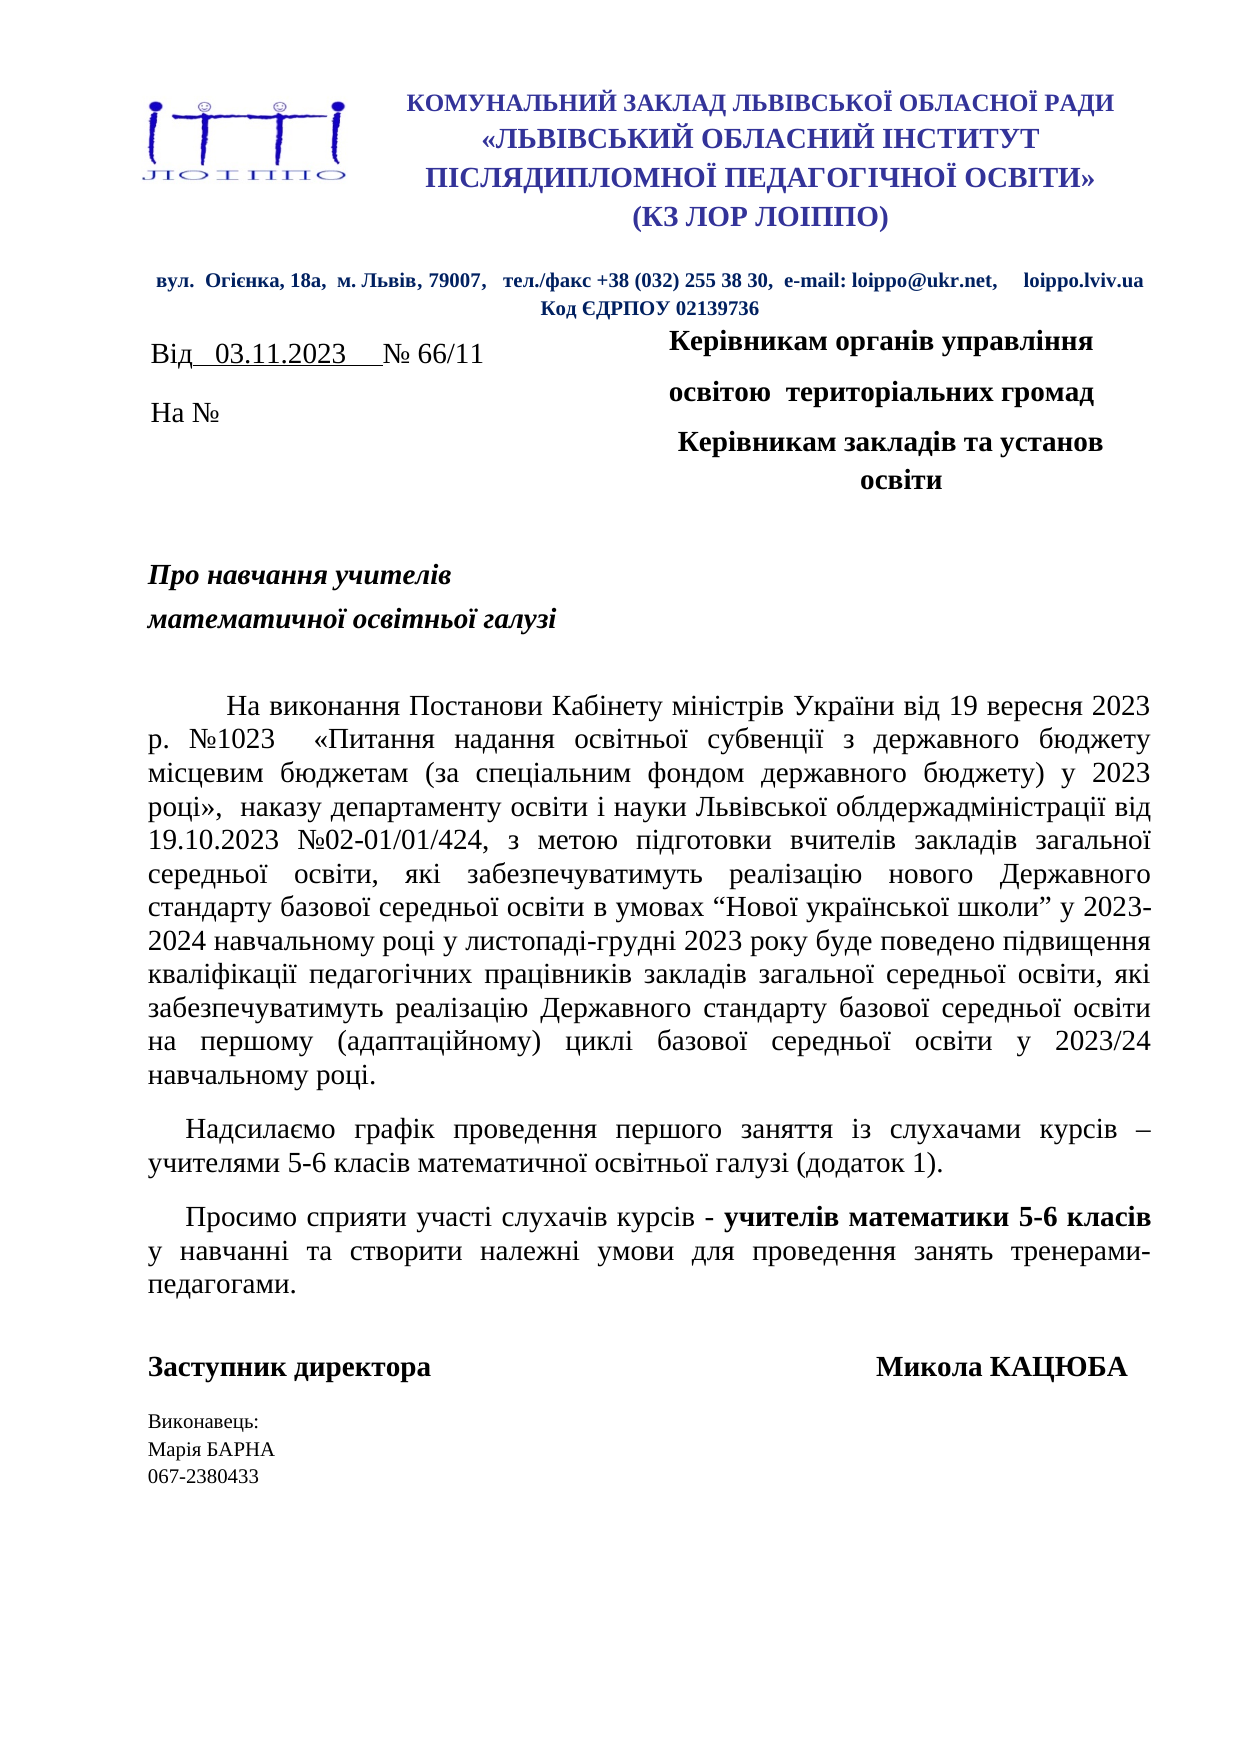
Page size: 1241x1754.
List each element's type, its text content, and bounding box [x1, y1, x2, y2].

text 067-2380433 [148, 1464, 1152, 1488]
table_cell Керівникам органів управління освітою територіальних громад Керівникам закладів та установ освіти [608, 323, 1154, 514]
text Надсилаємо графік проведення першого заняття із слухачами курсів – учителями 5-6 класів математичної освітньої галузі (додаток 1). [148, 1111, 1152, 1178]
text На виконання Постанови Кабінету міністрів України від 19 вересня 2023 р. №1023 «Питання надання освітньої субвенції з державного бюджету місцевим бюджетам (за спеціальним фондом державного бюджету) у 2023 році», наказу департаменту освіти і науки Львівської облдержадміністрації від 19.10.2023 №02-01/01/424, з метою підготовки вчителів закладів загальної середньої освіти, які забезпечуватимуть реалізацію нового Державного стандарту базової середньої освіти в умовах “Нової української школи” у 2023-2024 навчальному році у листопаді-грудні 2023 року буде поведено підвищення кваліфікації педагогічних працівників закладів загальної середньої освіти, які забезпечуватимуть реалізацію Державного стандарту базової середньої освіти на першому (адаптаційному) циклі базової середньої освіти у 2023/24 навчальному році. [148, 688, 1152, 1091]
text математичної освітньої галузі [148, 601, 1144, 634]
table_header КОМУНАЛЬНИЙ ЗАКЛАД ЛЬВІВСЬКОЇ ОБЛАСНОЇ РАДИ «ЛЬВІВСЬКИЙ ОБЛАСНИЙ ІНСТИТУТ ПІСЛЯДИПЛОМНОЇ ПЕДАГОГІЧНОЇ ОСВІТИ» (КЗ ЛОР ЛОІППО) [361, 89, 1160, 236]
text Марія БАРНА [148, 1437, 1152, 1461]
text Про навчання учителів [148, 557, 1144, 591]
table_cell Від 03.11.2023 № 66/11 На № [139, 323, 608, 514]
picture [140, 88, 360, 186]
table_header [139, 89, 361, 236]
table_cell вул. Огієнка, 18а, м. Львів‚ 79007‚ тел./факс +38 (032) 255 38 30, e-mail: loippo@ukr.net, loippo.lviv.ua Код ЄДРПОУ 02139736 [139, 236, 1160, 323]
text Заступник директора Микола КАЦЮБА [148, 1349, 1152, 1383]
text Просимо сприяти участі слухачів курсів - учителів математики 5-6 класів у навчанні та створити належні умови для проведення занять тренерами-педагогами. [148, 1199, 1152, 1300]
text Виконавець: [148, 1409, 1152, 1433]
